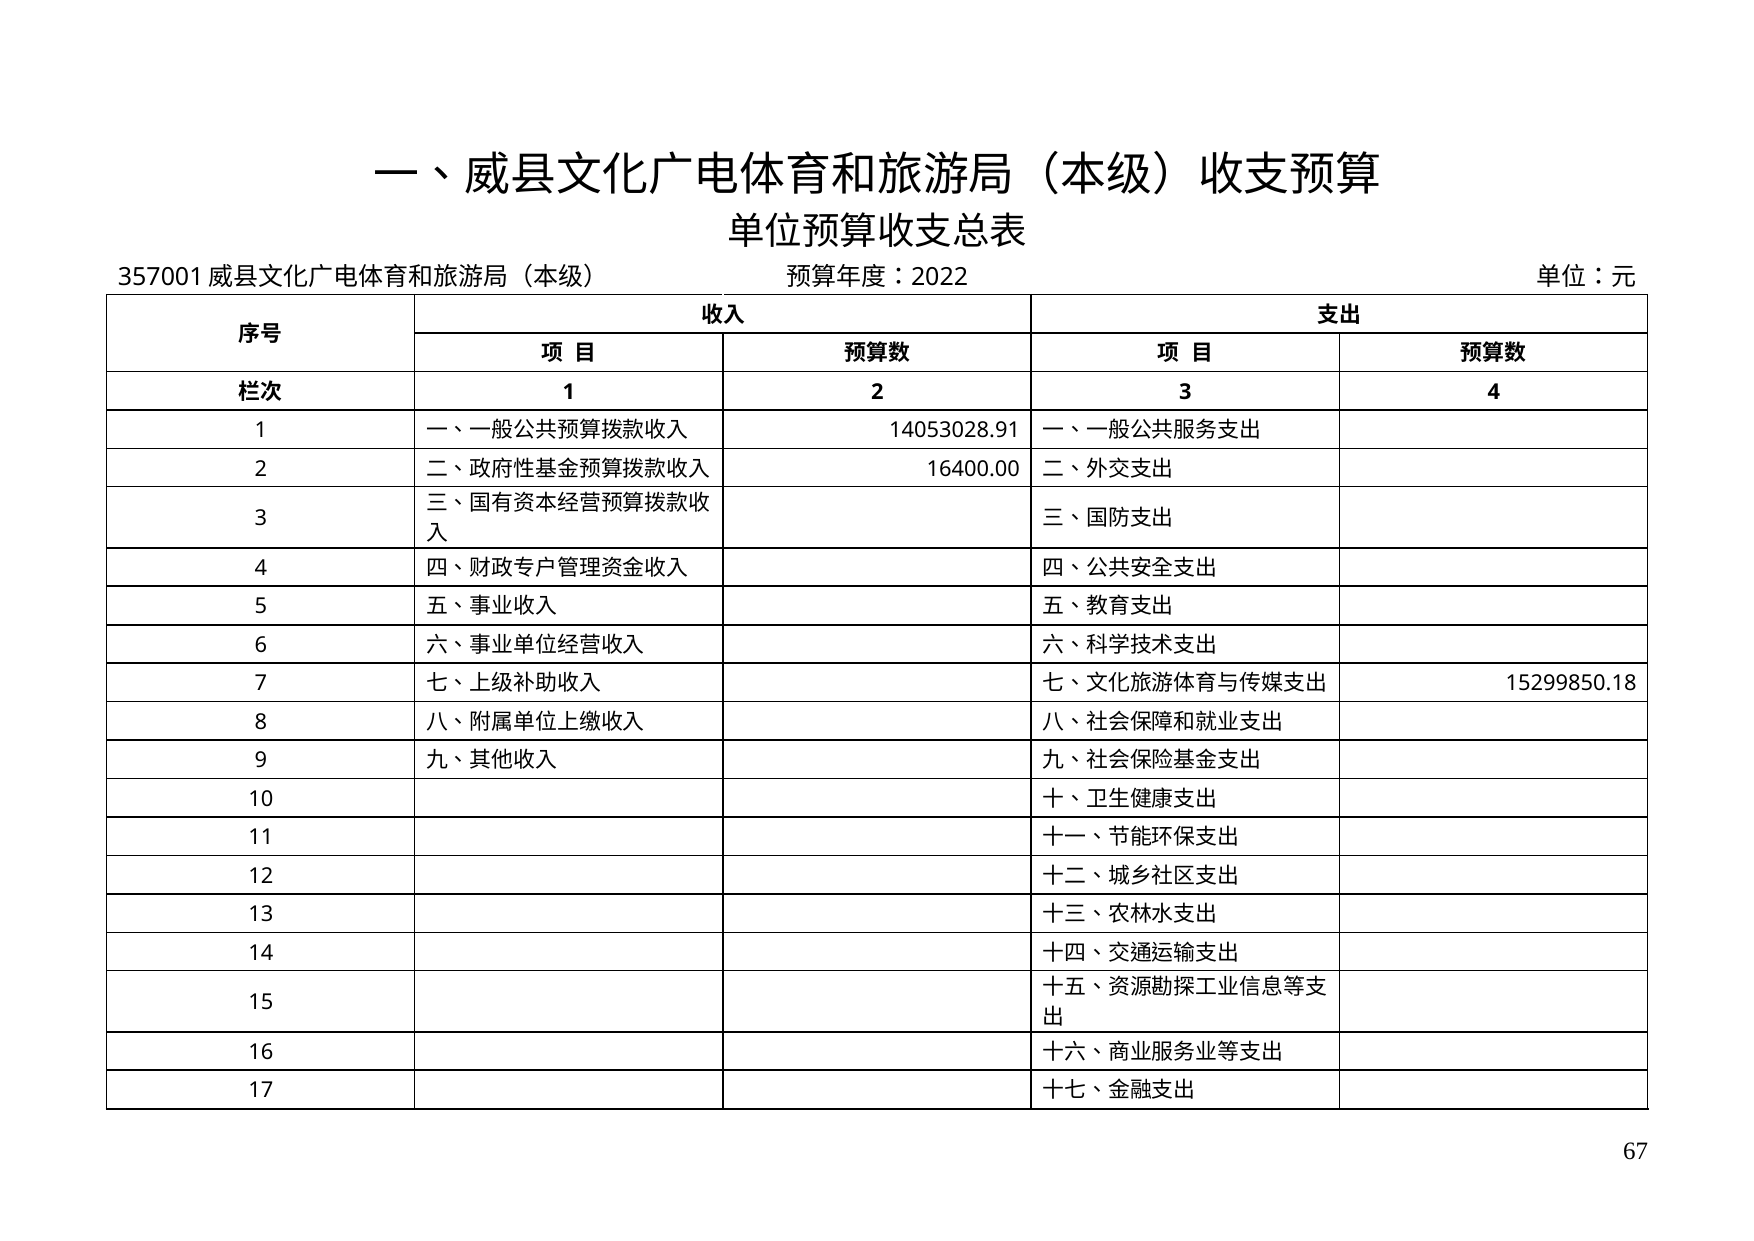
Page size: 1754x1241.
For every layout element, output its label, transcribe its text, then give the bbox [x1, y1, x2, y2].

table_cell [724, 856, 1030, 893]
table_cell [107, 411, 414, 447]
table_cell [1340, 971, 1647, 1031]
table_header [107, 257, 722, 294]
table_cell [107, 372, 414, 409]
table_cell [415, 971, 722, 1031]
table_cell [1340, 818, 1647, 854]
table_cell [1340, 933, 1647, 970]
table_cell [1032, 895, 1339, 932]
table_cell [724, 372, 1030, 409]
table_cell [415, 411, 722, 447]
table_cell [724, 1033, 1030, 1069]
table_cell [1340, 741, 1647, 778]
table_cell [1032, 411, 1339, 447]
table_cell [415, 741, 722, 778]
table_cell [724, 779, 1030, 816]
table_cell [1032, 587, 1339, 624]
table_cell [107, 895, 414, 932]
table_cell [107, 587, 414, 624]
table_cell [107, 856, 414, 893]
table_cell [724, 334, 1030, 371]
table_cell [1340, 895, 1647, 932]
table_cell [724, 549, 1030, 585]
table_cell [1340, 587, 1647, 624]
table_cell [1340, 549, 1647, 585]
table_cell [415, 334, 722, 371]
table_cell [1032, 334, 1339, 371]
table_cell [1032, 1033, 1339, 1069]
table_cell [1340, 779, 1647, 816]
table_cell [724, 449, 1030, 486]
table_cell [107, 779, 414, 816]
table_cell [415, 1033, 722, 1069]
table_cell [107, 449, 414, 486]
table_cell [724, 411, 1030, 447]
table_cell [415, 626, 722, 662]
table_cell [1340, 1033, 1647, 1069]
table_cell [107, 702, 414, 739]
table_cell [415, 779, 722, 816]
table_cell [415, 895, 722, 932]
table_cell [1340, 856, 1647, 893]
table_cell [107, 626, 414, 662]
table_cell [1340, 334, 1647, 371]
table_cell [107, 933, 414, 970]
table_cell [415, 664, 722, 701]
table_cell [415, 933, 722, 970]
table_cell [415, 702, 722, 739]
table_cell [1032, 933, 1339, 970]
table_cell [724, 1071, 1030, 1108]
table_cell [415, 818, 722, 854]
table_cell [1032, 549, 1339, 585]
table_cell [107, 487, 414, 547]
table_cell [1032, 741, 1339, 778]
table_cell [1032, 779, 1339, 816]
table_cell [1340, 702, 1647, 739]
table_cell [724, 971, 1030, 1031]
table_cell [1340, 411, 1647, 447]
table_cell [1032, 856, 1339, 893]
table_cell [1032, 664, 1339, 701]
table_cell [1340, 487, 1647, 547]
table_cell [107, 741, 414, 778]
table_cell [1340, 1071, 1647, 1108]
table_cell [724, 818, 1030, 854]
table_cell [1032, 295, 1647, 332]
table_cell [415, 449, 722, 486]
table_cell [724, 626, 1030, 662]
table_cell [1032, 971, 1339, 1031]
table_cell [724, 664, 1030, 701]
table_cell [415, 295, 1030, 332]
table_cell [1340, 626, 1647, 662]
text 单位预算收支总表 [106, 204, 1648, 255]
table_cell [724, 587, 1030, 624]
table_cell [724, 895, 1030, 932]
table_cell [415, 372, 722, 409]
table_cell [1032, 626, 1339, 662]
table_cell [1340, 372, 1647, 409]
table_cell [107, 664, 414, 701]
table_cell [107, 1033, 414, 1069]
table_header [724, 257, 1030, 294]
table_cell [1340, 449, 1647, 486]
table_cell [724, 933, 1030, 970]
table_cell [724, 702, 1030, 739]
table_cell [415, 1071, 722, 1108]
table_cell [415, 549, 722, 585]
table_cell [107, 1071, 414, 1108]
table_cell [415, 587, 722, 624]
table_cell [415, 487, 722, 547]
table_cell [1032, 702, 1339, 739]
text 一、威县文化广电体育和旅游局（本级）收支预算 [106, 142, 1648, 204]
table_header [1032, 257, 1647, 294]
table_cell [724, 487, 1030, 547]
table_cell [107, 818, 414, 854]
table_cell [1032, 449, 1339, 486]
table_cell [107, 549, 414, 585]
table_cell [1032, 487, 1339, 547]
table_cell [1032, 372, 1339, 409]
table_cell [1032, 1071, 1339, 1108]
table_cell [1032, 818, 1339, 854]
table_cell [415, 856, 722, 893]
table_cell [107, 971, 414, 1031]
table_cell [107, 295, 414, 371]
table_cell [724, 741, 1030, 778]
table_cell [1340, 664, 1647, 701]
